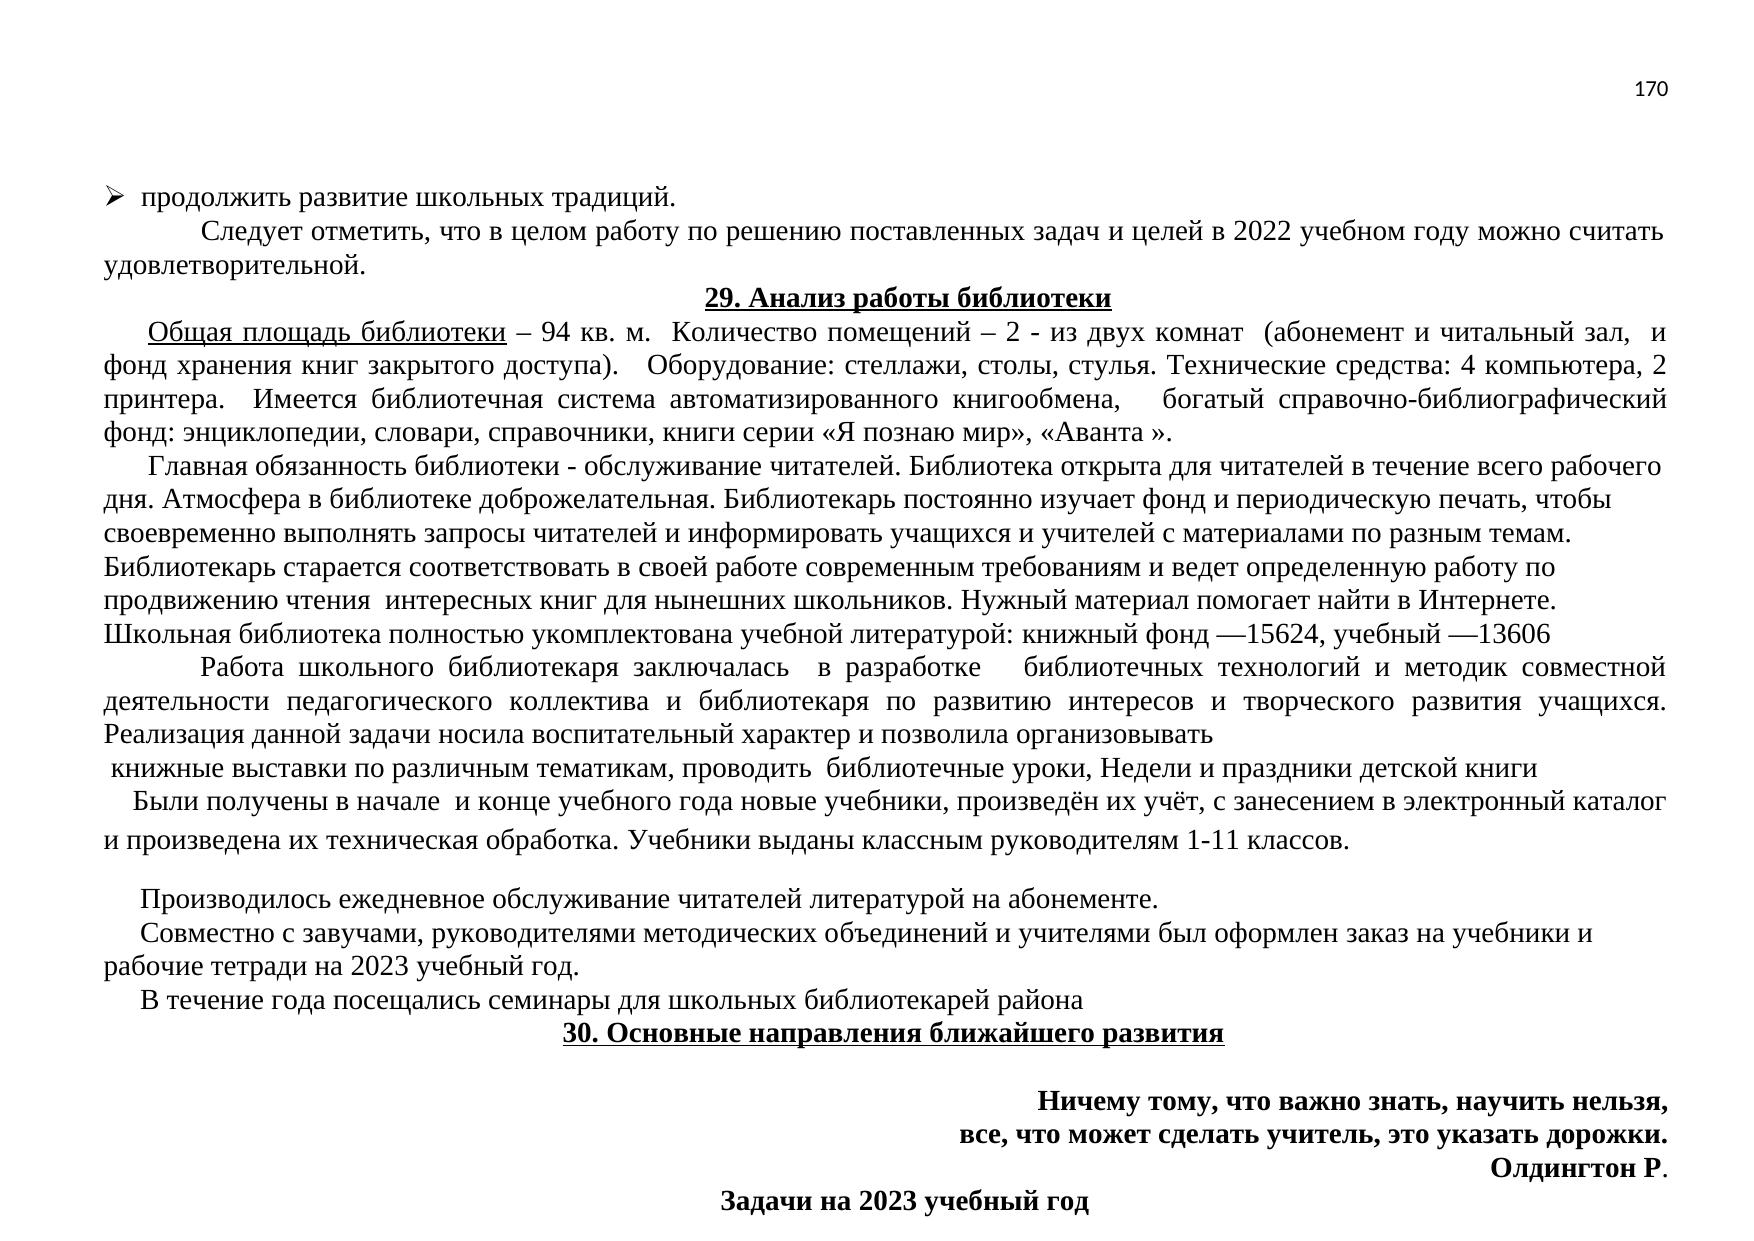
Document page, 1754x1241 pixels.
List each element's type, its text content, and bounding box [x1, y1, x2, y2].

text Общая площадь библиотеки – 94 кв. м. Количество помещений – 2 - из двух комнат (абонемент и читальный зал, и фонд хранения книг закрытого доступа). Оборудование: стеллажи, столы, стулья. Технические средства: 4 компьютера, 2 принтера. Имеется библиотечная система автоматизированного книгообмена, богатый справочно-библиографический фонд: энциклопедии, словари, справочники, книги серии «Я познаю мир», «Аванта ». [103, 314, 1668, 448]
list продолжить развитие школьных традиций. [103, 179, 1668, 213]
text все, что может сделать учитель, это указать дорожки. [103, 1116, 1668, 1150]
text Ничему тому, что важно знать, научить нельзя, [103, 1083, 1668, 1116]
text книжные выставки по различным тематикам, проводить библиотечные уроки, Недели и праздники детской книги [103, 750, 1668, 783]
text Совместно с завучами, руководителями методических объединений и учителями был оформлен заказ на учебники и рабочие тетради на 2023 учебный год. [103, 915, 1668, 982]
text В течение года посещались семинары для школьных библиотекарей района [103, 982, 1668, 1016]
text Были получены в начале и конце учебного года новые учебники, произведён их учёт, с занесением в электронный каталог и произведена их техническая обработка. Учебники выданы классным руководителям 1-11 классов. [103, 783, 1668, 856]
text Следует отметить, что в целом работу по решению поставленных задач и целей в 2022 учебном году можно считать удовлетворительной. [103, 213, 1668, 280]
text 30. Основные направления ближайшего развития [103, 1016, 1668, 1049]
text 29. Анализ работы библиотеки [103, 280, 1668, 314]
text Школьная библиотека полностью укомплектована учебной литературой: книжный фонд —15624, учебный —13606 [103, 616, 1668, 649]
text Задачи на 2023 учебный год [141, 1183, 1668, 1217]
text Главная обязанность библиотеки - обслуживание читателей. Библиотека открыта для читателей в течение всего рабочего дня. Атмосфера в библиотеке доброжелательная. Библиотекарь постоянно изучает фонд и периодическую печать, чтобы своевременно выполнять запросы читателей и информировать учащихся и учителей с материалами по разным темам. Библиотекарь старается соответствовать в своей работе современным требованиям и ведет определенную работу по продвижению чтения интересных книг для нынешних школьников. Нужный материал помогает найти в Интернете. [103, 448, 1668, 616]
text Работа школьного библиотекаря заключалась в разработке библиотечных технологий и методик совместной деятельности педагогического коллектива и библиотекаря по развитию интересов и творческого развития учащихся. Реализация данной задачи носила воспитательный характер и позволила организовывать [103, 649, 1668, 750]
text Олдингтон Р. [103, 1150, 1668, 1183]
text Производилось ежедневное обслуживание читателей литературой на абонементе. [103, 881, 1668, 915]
